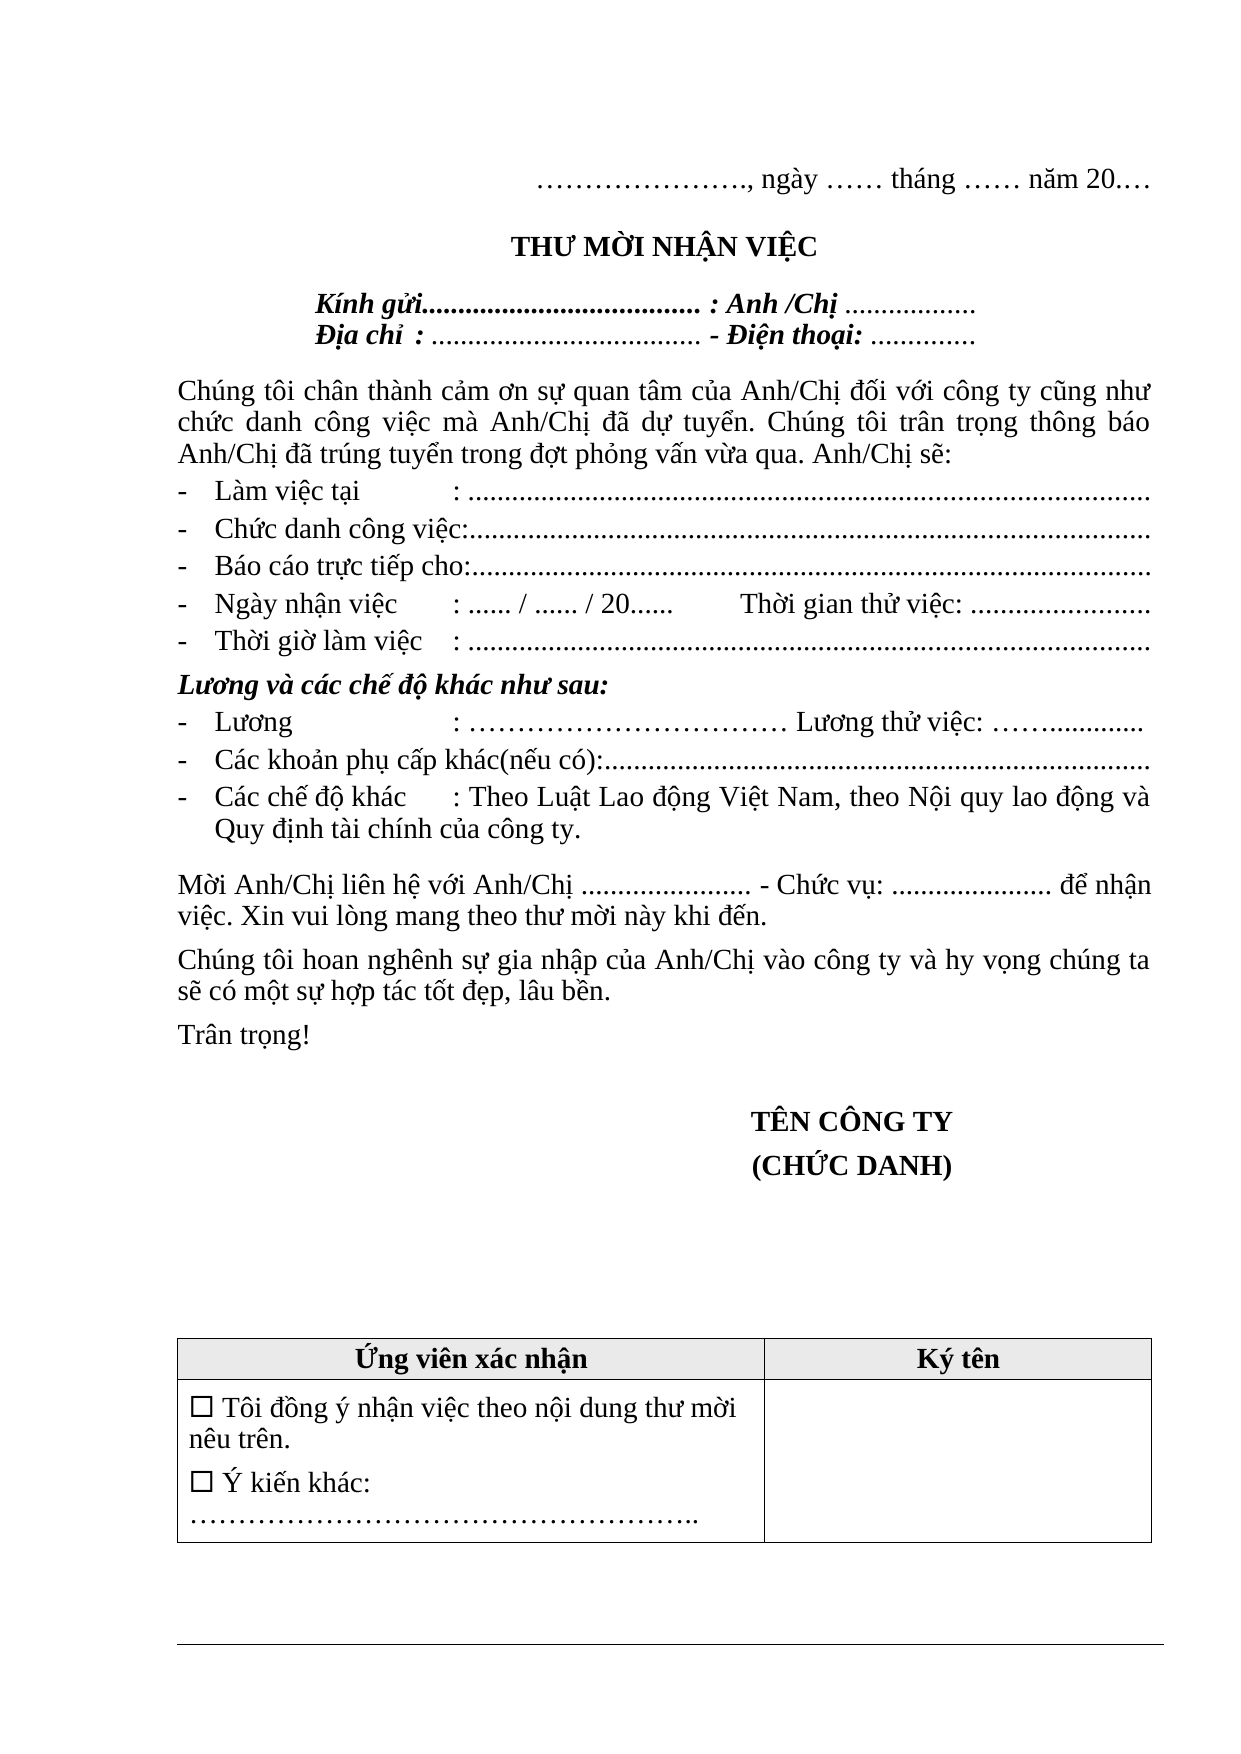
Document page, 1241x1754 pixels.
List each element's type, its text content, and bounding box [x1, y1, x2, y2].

text TÊN CÔNG TY [552, 1107, 1152, 1138]
table_cell [765, 1380, 1151, 1542]
table_cell Tôi đồng ý nhận việc theo nội dung thư mời nêu trên. Ý kiến khác: …………………………………………….. [178, 1380, 764, 1542]
list Chức danh công việc: [177, 513, 1152, 544]
table_header Ký tên [765, 1339, 1151, 1379]
list Lương : …………………………… Lương thử việc: ……............. [177, 707, 1152, 738]
text THƯ MỜI NHẬN VIỆC [177, 232, 1152, 263]
list Các khoản phụ cấp khác(nếu có):........................................................................... [177, 744, 1152, 776]
list Ngày nhận việc : ...... / ...... / 20...... Thời gian thử việc: [177, 588, 1152, 619]
text Chúng tôi hoan nghênh sự gia nhập của Anh/Chị vào công ty và hy vọng chúng ta sẽ có một sự hợp tác tốt đẹp, lâu bền. [177, 944, 1152, 1007]
text Mời Anh/Chị liên hệ với Anh/Chị - Chức vụ: để nhận việc. Xin vui lòng mang theo thư mời này khi đến. [177, 869, 1152, 932]
list Làm việc tại : [177, 476, 1152, 507]
text …………………., ngày …… tháng …… năm 20.… [177, 163, 1152, 194]
list Báo cáo trực tiếp cho: [177, 551, 1152, 582]
text (CHỨC DANH) [552, 1151, 1152, 1182]
table_header Ứng viên xác nhận [178, 1339, 764, 1379]
text Chúng tôi chân thành cảm ơn sự quan tâm của Anh/Chị đối với công ty cũng như chức danh công việc mà Anh/Chị đã dự tuyển. Chúng tôi trân trọng thông báo Anh/Chị đã trúng tuyển trong đợt phỏng vấn vừa qua. Anh/Chị sẽ: [177, 376, 1152, 469]
text Kính gửi : Anh /Chị Địa chỉ : - Điện thoại: [315, 288, 1152, 351]
list Thời giờ làm việc : [177, 626, 1152, 657]
text Trân trọng! [177, 1019, 1152, 1051]
list Các chế độ khác : Theo Luật Lao động Việt Nam, theo Nội quy lao động và Quy định tài chính của công ty. [177, 782, 1152, 844]
text Lương và các chế độ khác như sau: [177, 669, 1152, 701]
